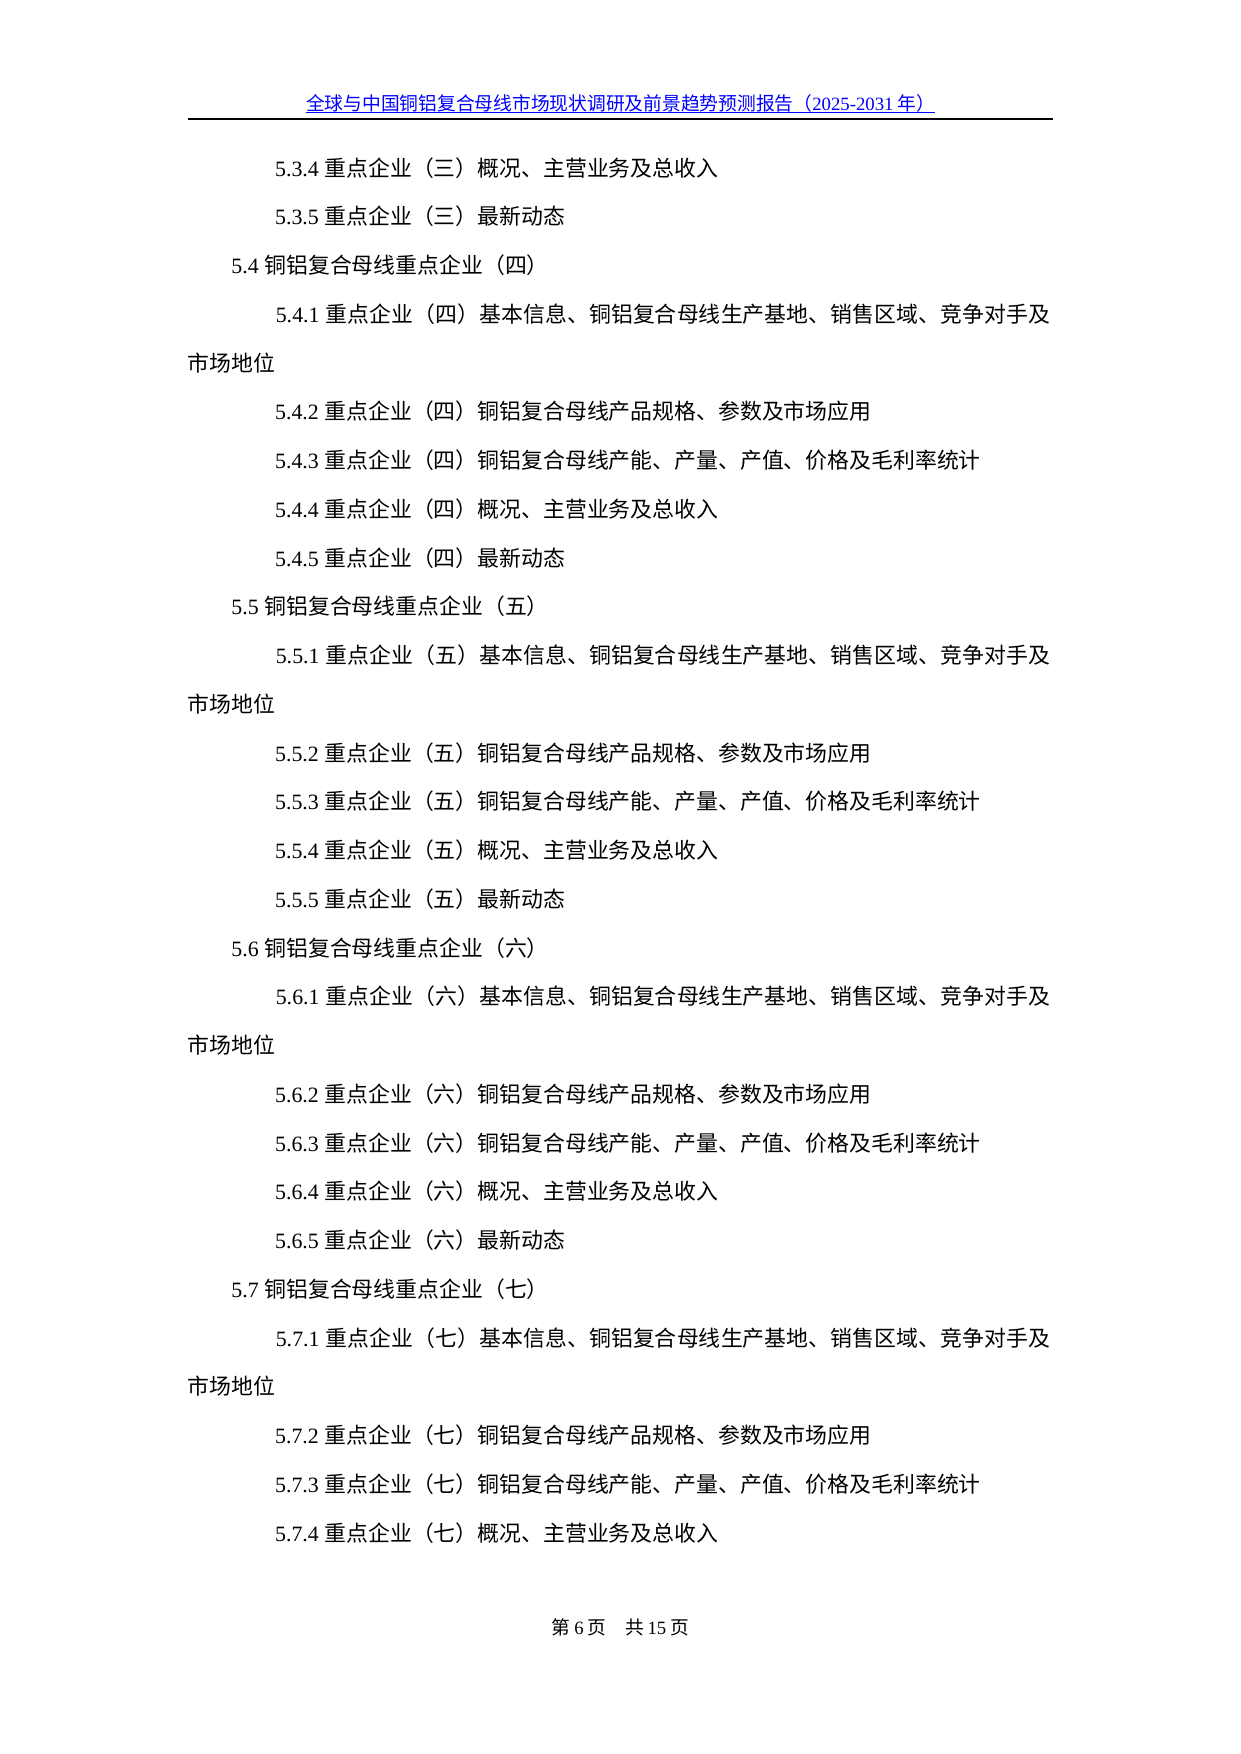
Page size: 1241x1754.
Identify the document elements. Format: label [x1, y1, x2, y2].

text [187, 150, 1053, 1548]
